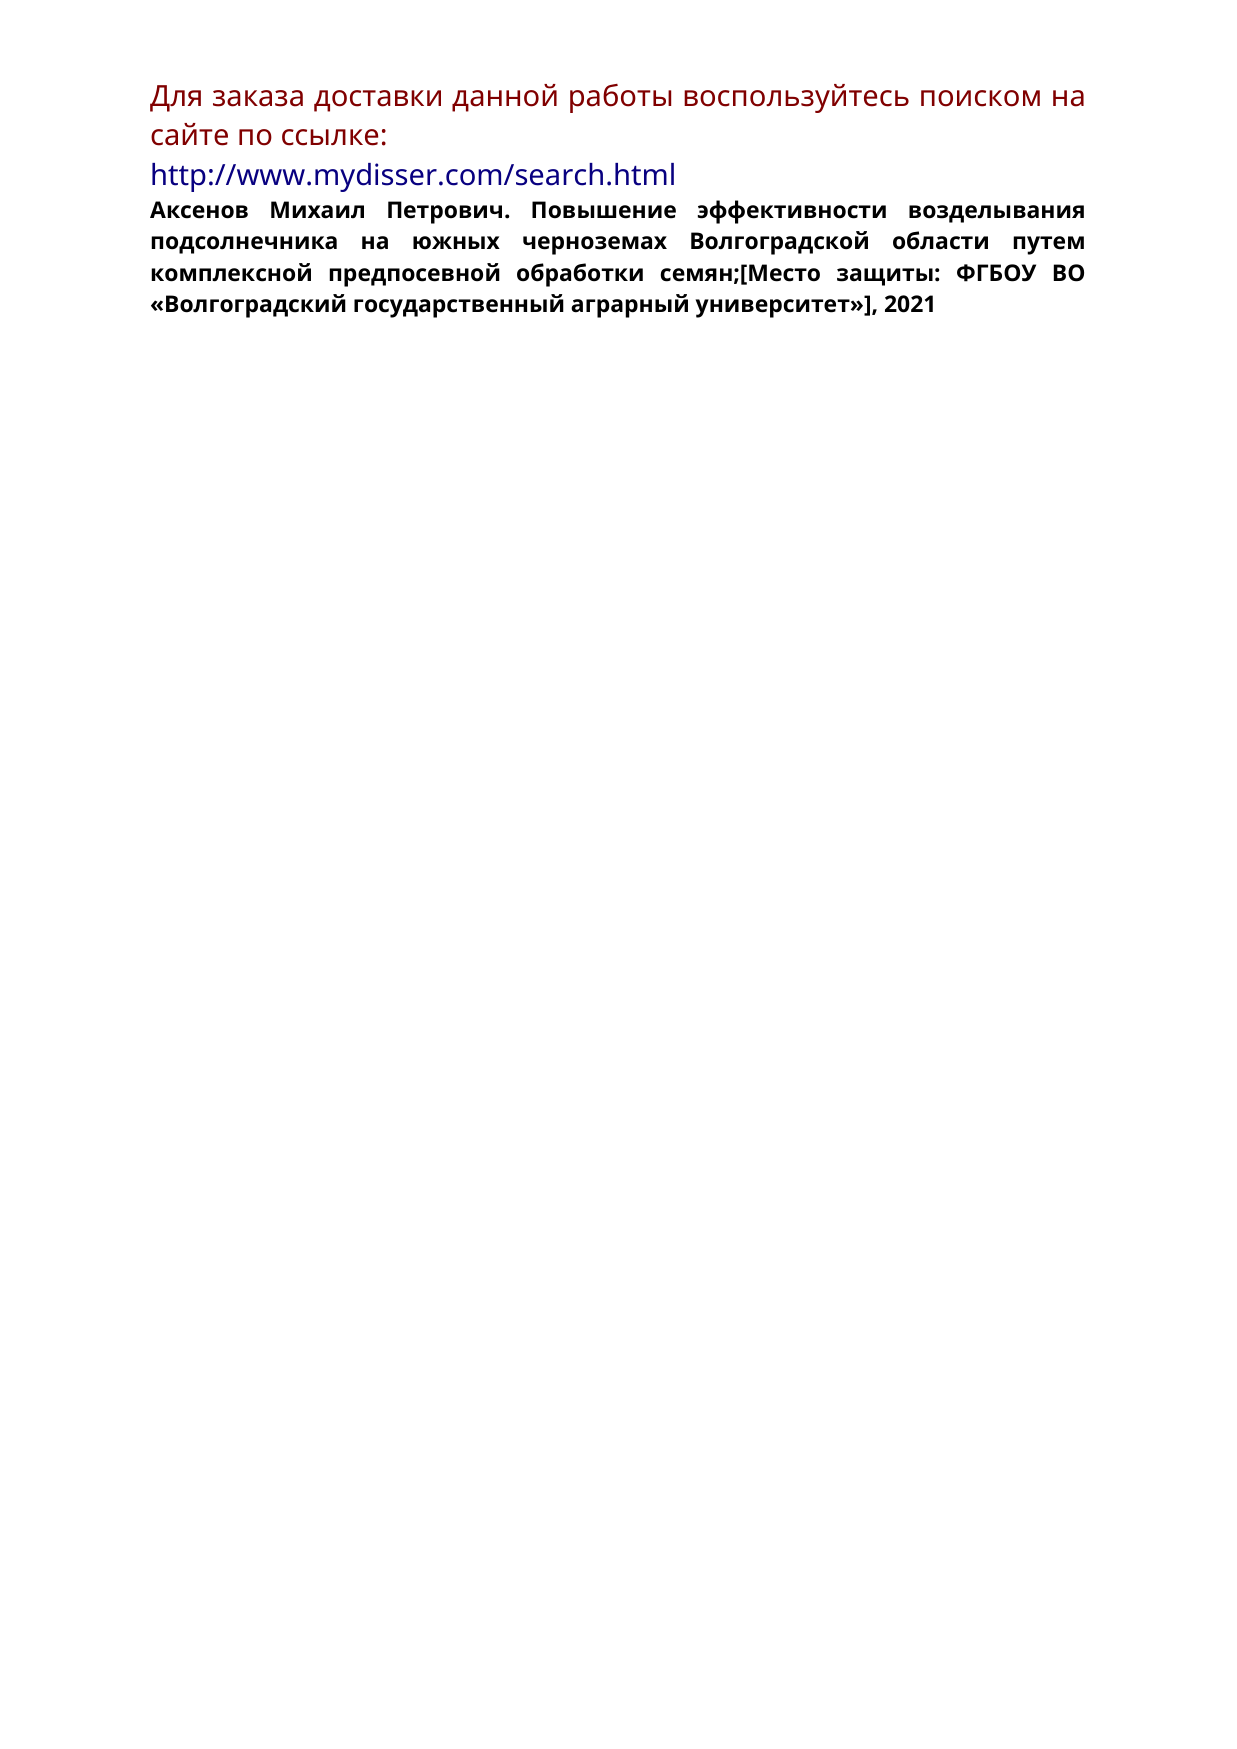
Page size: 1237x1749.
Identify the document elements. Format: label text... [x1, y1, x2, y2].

text Аксенов Михаил Петрович. Повышение эффективности возделывания подсолнечника на южных черноземах Волгоградской области путем комплексной предпосевной обработки семян;[Место защиты: ФГБОУ ВО «Волгоградский государственный аграрный университет»], 2021 [150, 194, 1086, 319]
